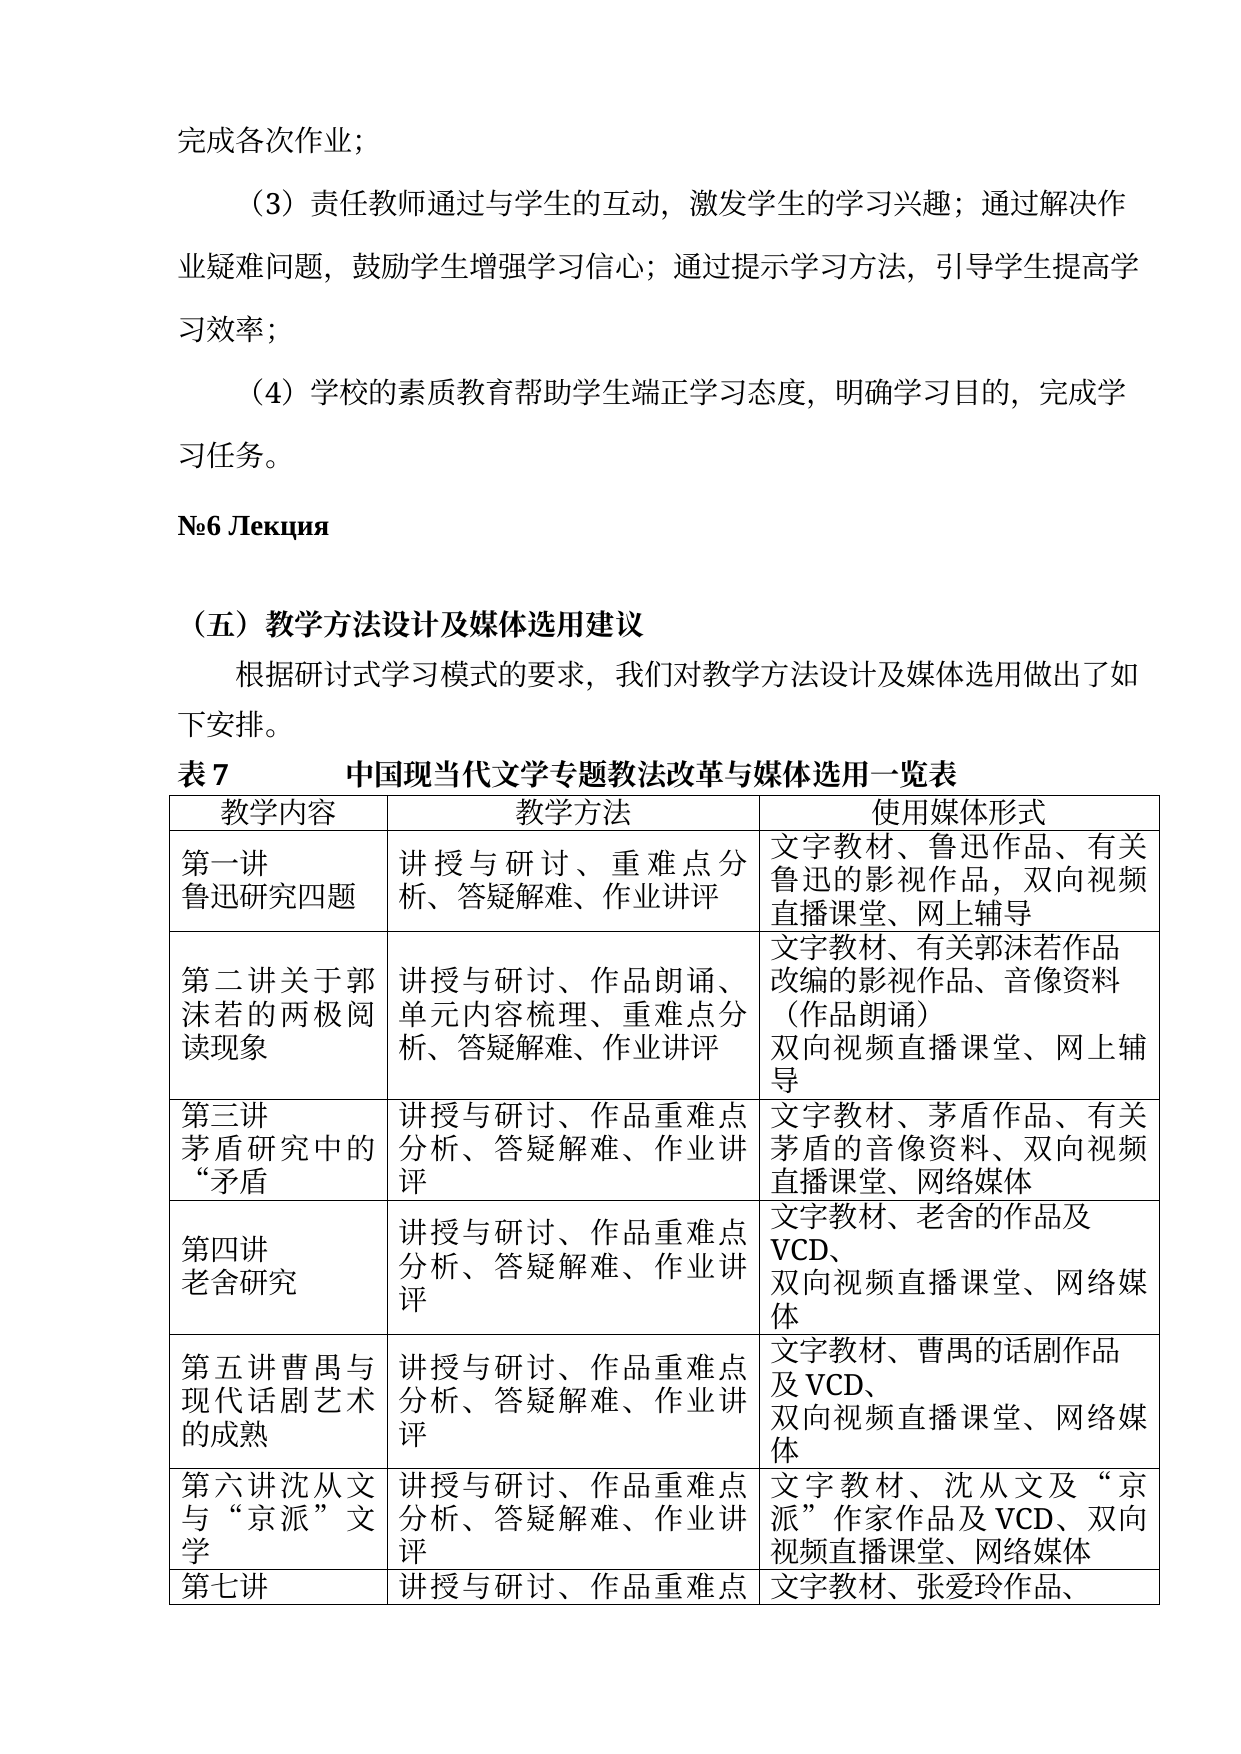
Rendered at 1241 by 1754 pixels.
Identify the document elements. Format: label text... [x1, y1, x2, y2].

table_cell 文字教材、有关郭沫若作品改编的影视作品、音像资料（作品朗诵） 双向视频直播课堂、网上辅导 [760, 932, 1159, 1098]
table_cell 讲授与研讨、作品重难点分析、答疑解难、作业讲评 [388, 1100, 759, 1199]
table_cell 讲授与研讨、作品重难点分析、答疑解难、作业讲评 [388, 1335, 759, 1468]
table_cell 讲授与研讨、重难点分析、答疑解难、作业讲评 [388, 831, 759, 931]
table_cell 第一讲 鲁迅研究四题 [170, 831, 387, 931]
table_cell 讲授与研讨、作品重难点分析、答疑解难、作业讲评 [388, 1469, 759, 1569]
table_cell 文字教材、茅盾作品、有关茅盾的音像资料、双向视频直播课堂、网络媒体 [760, 1100, 1159, 1199]
table_cell 第三讲 茅盾研究中的“矛盾 [170, 1100, 387, 1199]
text （4）学校的素质教育帮助学生端正学习态度，明确学习目的，完成学习任务。 [177, 369, 1152, 474]
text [177, 118, 1152, 160]
table_cell 文字教材、曹禺的话剧作品及VCD、 双向视频直播课堂、网络媒体 [760, 1335, 1159, 1468]
table_cell 文字教材、沈从文及“京派”作家作品及VCD、双向视频直播课堂、网络媒体 [760, 1469, 1159, 1569]
table_cell 第七讲 张爱玲的《传奇》“张爱玲热 [170, 1570, 387, 1604]
table_cell 第五讲曹禺与现代话剧艺术的成熟 [170, 1335, 387, 1468]
table_header 使用媒体形式 [760, 796, 1159, 830]
text （五）教学方法设计及媒体选用建议 [177, 595, 1152, 645]
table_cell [388, 1570, 759, 1604]
text №6 Лекция [177, 495, 1152, 545]
table_cell 文字教材、鲁迅作品、有关鲁迅的影视作品，双向视频直播课堂、网上辅导 [760, 831, 1159, 931]
text （3）责任教师通过与学生的互动，激发学生的学习兴趣；通过解决作业疑难问题，鼓励学生增强学习信心；通过提示学习方法，引导学生提高学习效率； [177, 181, 1152, 349]
text 表7 中国现当代文学专题教法改革与媒体选用一览表 [177, 745, 1152, 795]
table_cell 第四讲 老舍研究 [170, 1201, 387, 1334]
table_cell 讲授与研讨、作品朗诵、单元内容梳理、重难点分析、答疑解难、作业讲评 [388, 932, 759, 1098]
table_cell 第二讲关于郭沫若的两极阅读现象 [170, 932, 387, 1098]
table_cell 讲授与研讨、作品重难点分析、答疑解难、作业讲评 [388, 1201, 759, 1334]
table_header 教学方法 [388, 796, 759, 830]
text 根据研讨式学习模式的要求，我们对教学方法设计及媒体选用做出了如下安排。 [177, 645, 1152, 745]
table_header 教学内容 [170, 796, 387, 830]
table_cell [760, 1570, 1159, 1604]
table_cell 第六讲沈从文与“京派”文学 [170, 1469, 387, 1569]
table_cell 文字教材、老舍的作品及VCD、 双向视频直播课堂、网络媒体 [760, 1201, 1159, 1334]
